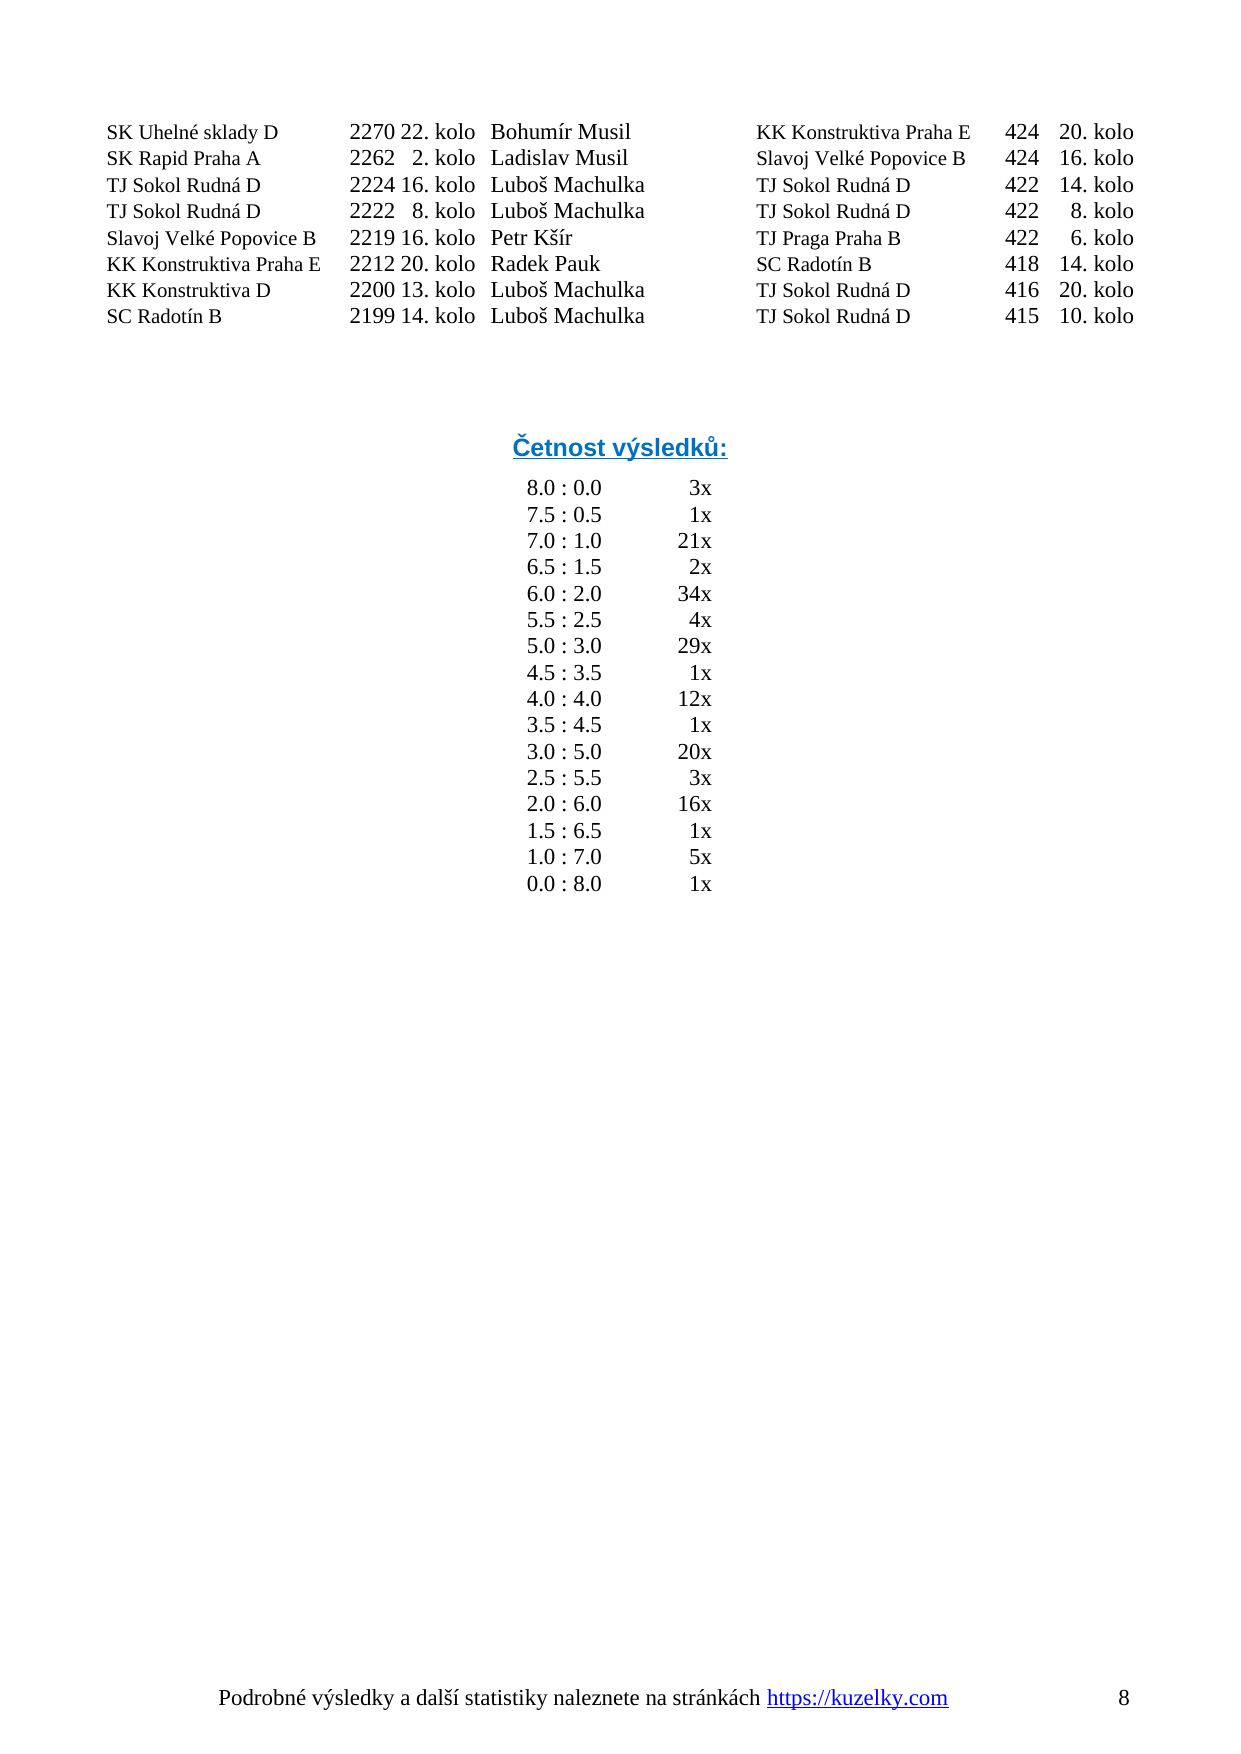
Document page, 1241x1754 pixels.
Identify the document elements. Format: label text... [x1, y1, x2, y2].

text 2.5 : 5.5 3x [106, 764, 1134, 791]
text 0.0 : 8.0 1x [106, 869, 1134, 896]
text 1.5 : 6.5 1x [106, 817, 1134, 843]
text TJ Sokol Rudná D 2224 16. kolo Luboš Machulka TJ Sokol Rudná D 422 14. kolo [106, 171, 1134, 197]
text SC Radotín B 2199 14. kolo Luboš Machulka TJ Sokol Rudná D 415 10. kolo [106, 303, 1134, 329]
text TJ Sokol Rudná D 2222 8. kolo Luboš Machulka TJ Sokol Rudná D 422 8. kolo [106, 197, 1134, 223]
text 3.0 : 5.0 20x [106, 738, 1134, 764]
text 8.0 : 0.0 3x [106, 474, 1134, 501]
text 2.0 : 6.0 16x [106, 791, 1134, 817]
text 7.0 : 1.0 21x [106, 527, 1134, 553]
text 6.0 : 2.0 34x [106, 580, 1134, 606]
text 5.5 : 2.5 4x [106, 606, 1134, 632]
text Četnost výsledků: [94, 433, 1145, 462]
text 7.5 : 0.5 1x [106, 501, 1134, 527]
text 3.5 : 4.5 1x [106, 711, 1134, 738]
text SK Rapid Praha A 2262 2. kolo Ladislav Musil Slavoj Velké Popovice B 424 16. kolo [106, 144, 1134, 171]
text 4.0 : 4.0 12x [106, 685, 1134, 711]
text 6.5 : 1.5 2x [106, 553, 1134, 580]
text 4.5 : 3.5 1x [106, 659, 1134, 685]
text 1.0 : 7.0 5x [106, 843, 1134, 869]
text Slavoj Velké Popovice B 2219 16. kolo Petr Kšír TJ Praga Praha B 422 6. kolo [106, 223, 1134, 250]
text KK Konstruktiva D 2200 13. kolo Luboš Machulka TJ Sokol Rudná D 416 20. kolo [106, 276, 1134, 303]
text 5.0 : 3.0 29x [106, 632, 1134, 659]
text KK Konstruktiva Praha E 2212 20. kolo Radek Pauk SC Radotín B 418 14. kolo [106, 250, 1134, 276]
text SK Uhelné sklady D 2270 22. kolo Bohumír Musil KK Konstruktiva Praha E 424 20. kolo [106, 118, 1134, 144]
